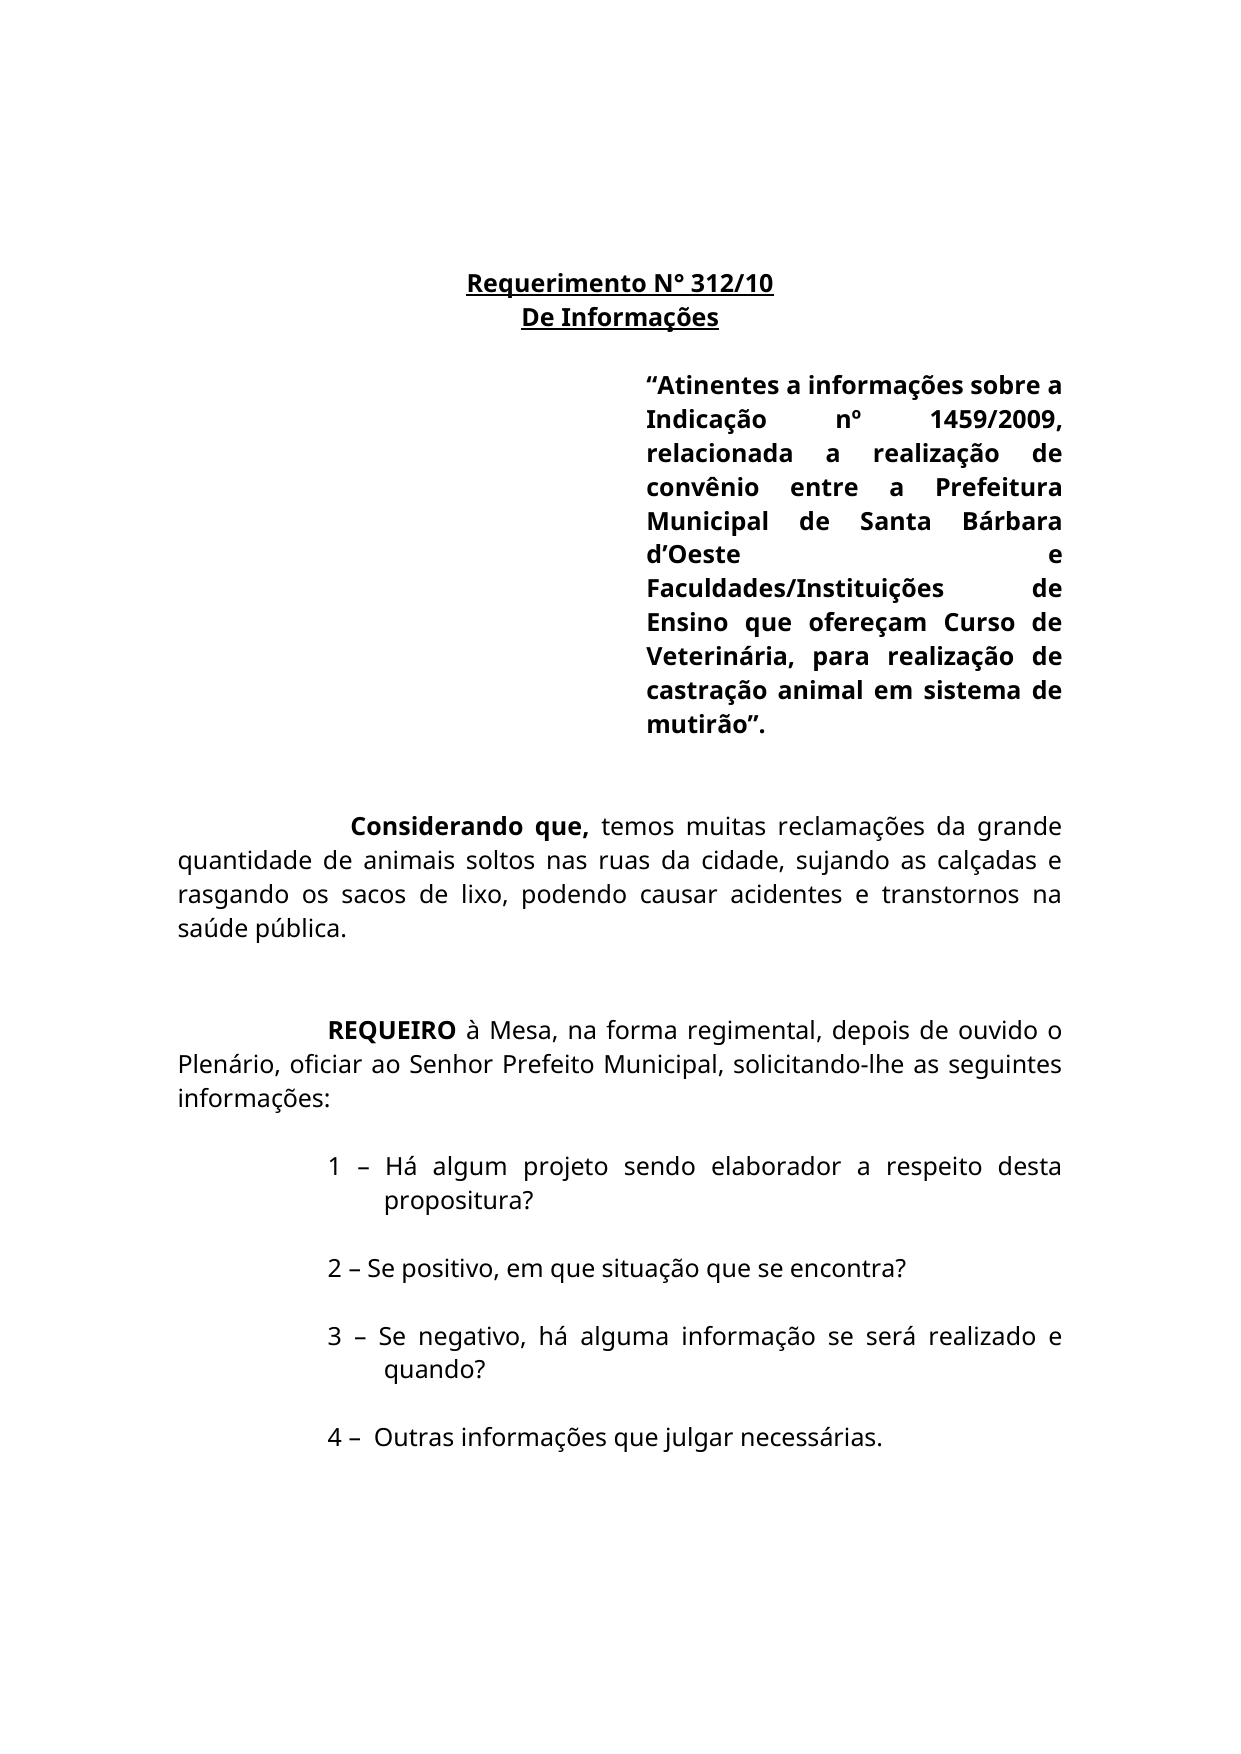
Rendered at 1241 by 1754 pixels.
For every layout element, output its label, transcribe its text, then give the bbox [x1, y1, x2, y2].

text 2 – Se positivo, em que situação que se encontra? [327, 1251, 1063, 1284]
title Requerimento N° 312/10 [177, 266, 1063, 300]
text 1 – Há algum projeto sendo elaborador a respeito desta propositura? [327, 1149, 1063, 1217]
text 3 – Se negativo, há alguma informação se será realizado e quando? [327, 1318, 1063, 1386]
text “Atinentes a informações sobre a Indicação nº 1459/2009, relacionada a realização de convênio entre a Prefeitura Municipal de Santa Bárbara d’Oeste e Faculdades/Instituições de Ensino que ofereçam Curso de Veterinária, para realização de castração animal em sistema de mutirão”. [646, 368, 1063, 741]
text Considerando que, temos muitas reclamações da grande quantidade de animais soltos nas ruas da cidade, sujando as calçadas e rasgando os sacos de lixo, podendo causar acidentes e transtornos na saúde pública. [177, 809, 1063, 945]
text 4 – Outras informações que julgar necessárias. [327, 1420, 1063, 1454]
subtitle De Informações [177, 300, 1063, 334]
text REQUEIRO à Mesa, na forma regimental, depois de ouvido o Plenário, oficiar ao Senhor Prefeito Municipal, solicitando-lhe as seguintes informações: [177, 1013, 1063, 1115]
